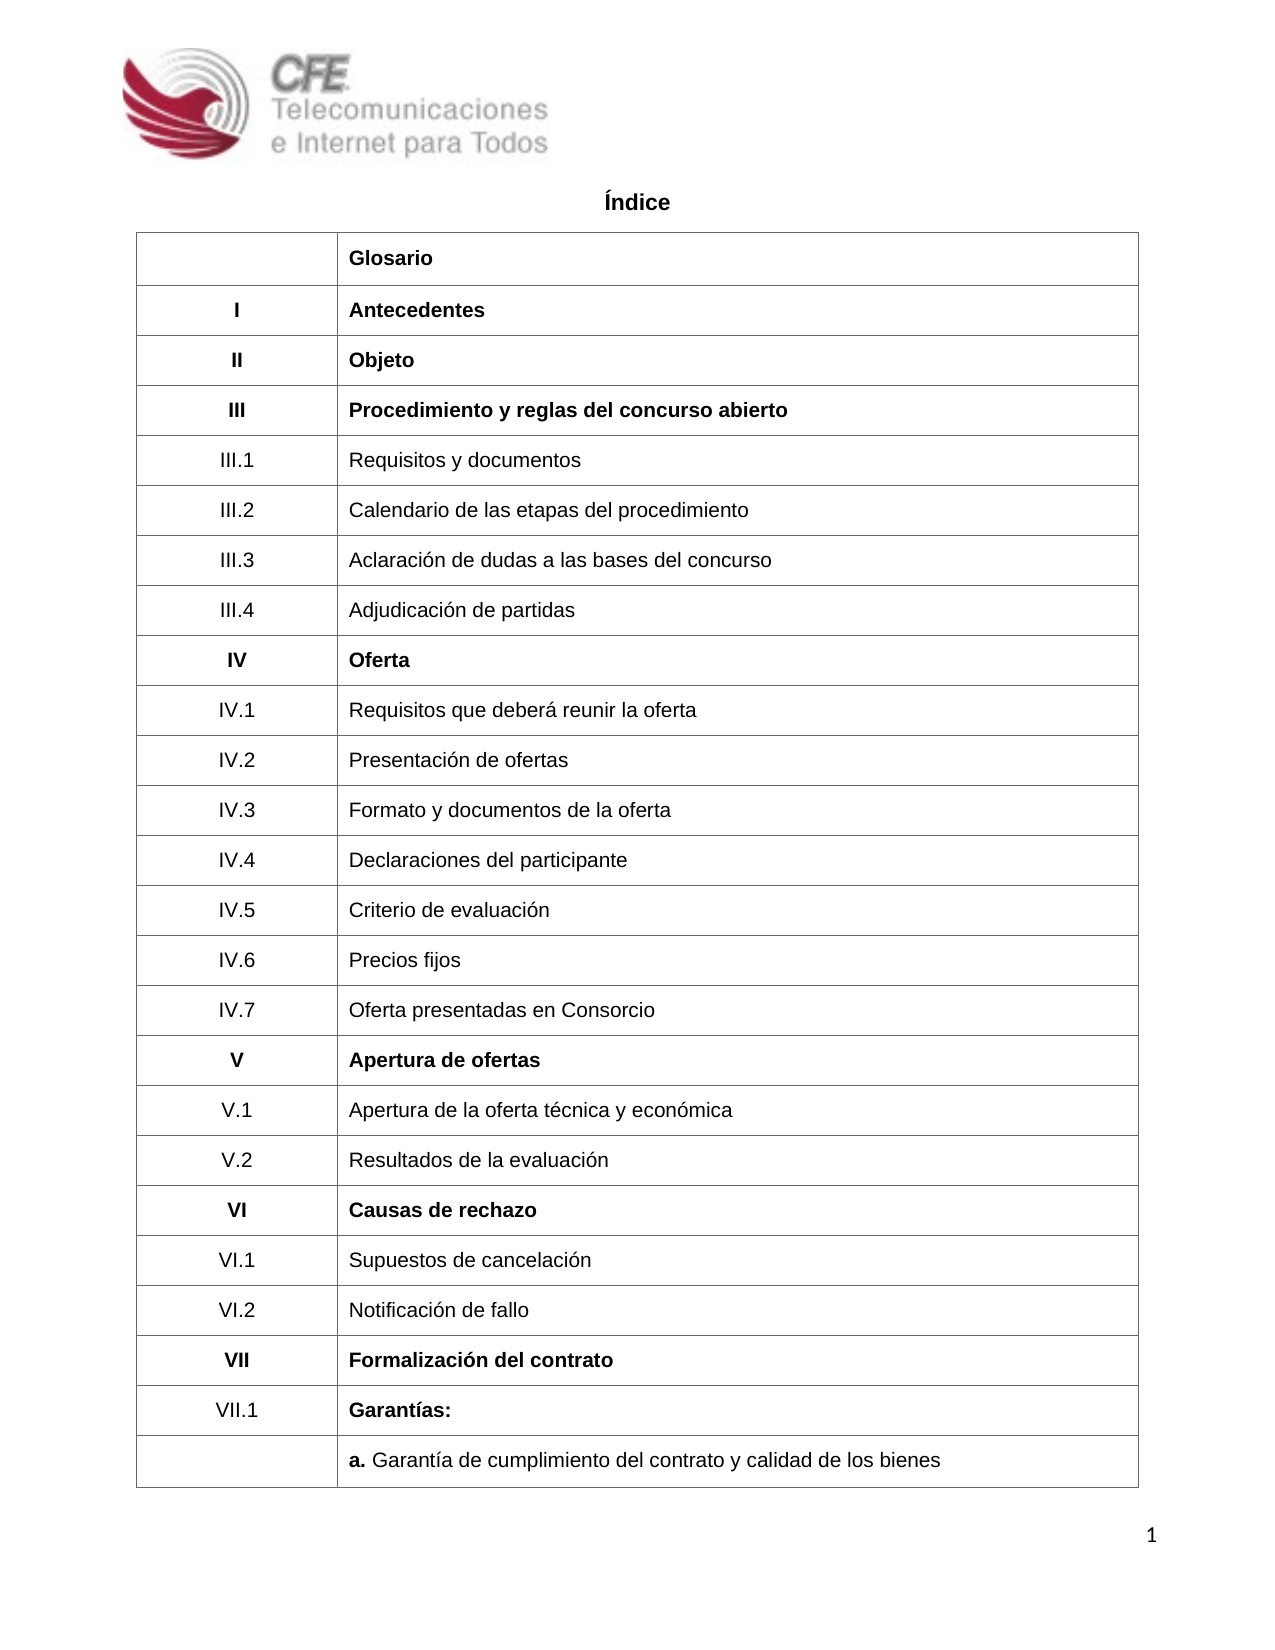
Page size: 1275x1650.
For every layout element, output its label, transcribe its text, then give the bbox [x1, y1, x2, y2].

table_cell V.1 [137, 1086, 337, 1134]
table_cell a. Garantía de cumplimiento del contrato y calidad de los bienes [338, 1436, 1138, 1487]
table_cell IV.3 [137, 786, 337, 834]
table_cell Notificación de fallo [338, 1286, 1138, 1334]
table_cell Apertura de ofertas [338, 1036, 1138, 1084]
table_cell Requisitos y documentos [338, 436, 1138, 484]
table_cell Precios fijos [338, 936, 1138, 984]
table_cell III.3 [137, 536, 337, 584]
table_cell II [137, 336, 337, 384]
table_cell Oferta presentadas en Consorcio [338, 986, 1138, 1034]
picture [122, 48, 550, 166]
table_cell IV.4 [137, 836, 337, 884]
table_cell IV.2 [137, 736, 337, 784]
table_cell Supuestos de cancelación [338, 1236, 1138, 1284]
table_cell [137, 1436, 337, 1487]
table_header Glosario [338, 233, 1138, 284]
table_cell IV [137, 636, 337, 684]
table_cell Requisitos que deberá reunir la oferta [338, 686, 1138, 734]
table_cell IV.6 [137, 936, 337, 984]
text Índice [118, 189, 1157, 215]
table_cell I [137, 286, 337, 334]
table_cell Apertura de la oferta técnica y económica [338, 1086, 1138, 1134]
table_cell Calendario de las etapas del procedimiento [338, 486, 1138, 534]
table_cell VII.1 [137, 1386, 337, 1434]
table_cell III.4 [137, 586, 337, 634]
table_cell III [137, 386, 337, 434]
table_cell Antecedentes [338, 286, 1138, 334]
table_cell Presentación de ofertas [338, 736, 1138, 784]
table_cell Formato y documentos de la oferta [338, 786, 1138, 834]
table_cell VI.1 [137, 1236, 337, 1284]
table_cell Criterio de evaluación [338, 886, 1138, 934]
table_cell VI [137, 1186, 337, 1234]
table_cell Objeto [338, 336, 1138, 384]
table_cell Causas de rechazo [338, 1186, 1138, 1234]
table_cell Formalización del contrato [338, 1336, 1138, 1384]
table_cell Adjudicación de partidas [338, 586, 1138, 634]
table_cell VI.2 [137, 1286, 337, 1334]
table_cell Resultados de la evaluación [338, 1136, 1138, 1184]
table_cell IV.5 [137, 886, 337, 934]
table_cell V.2 [137, 1136, 337, 1184]
table_header [137, 233, 337, 284]
table_cell III.2 [137, 486, 337, 534]
table_cell IV.1 [137, 686, 337, 734]
table_cell Procedimiento y reglas del concurso abierto [338, 386, 1138, 434]
table_cell Oferta [338, 636, 1138, 684]
table_cell Garantías: [338, 1386, 1138, 1434]
table_cell IV.7 [137, 986, 337, 1034]
table_cell Aclaración de dudas a las bases del concurso [338, 536, 1138, 584]
table_cell VII [137, 1336, 337, 1384]
table_cell III.1 [137, 436, 337, 484]
table_cell Declaraciones del participante [338, 836, 1138, 884]
table_cell V [137, 1036, 337, 1084]
